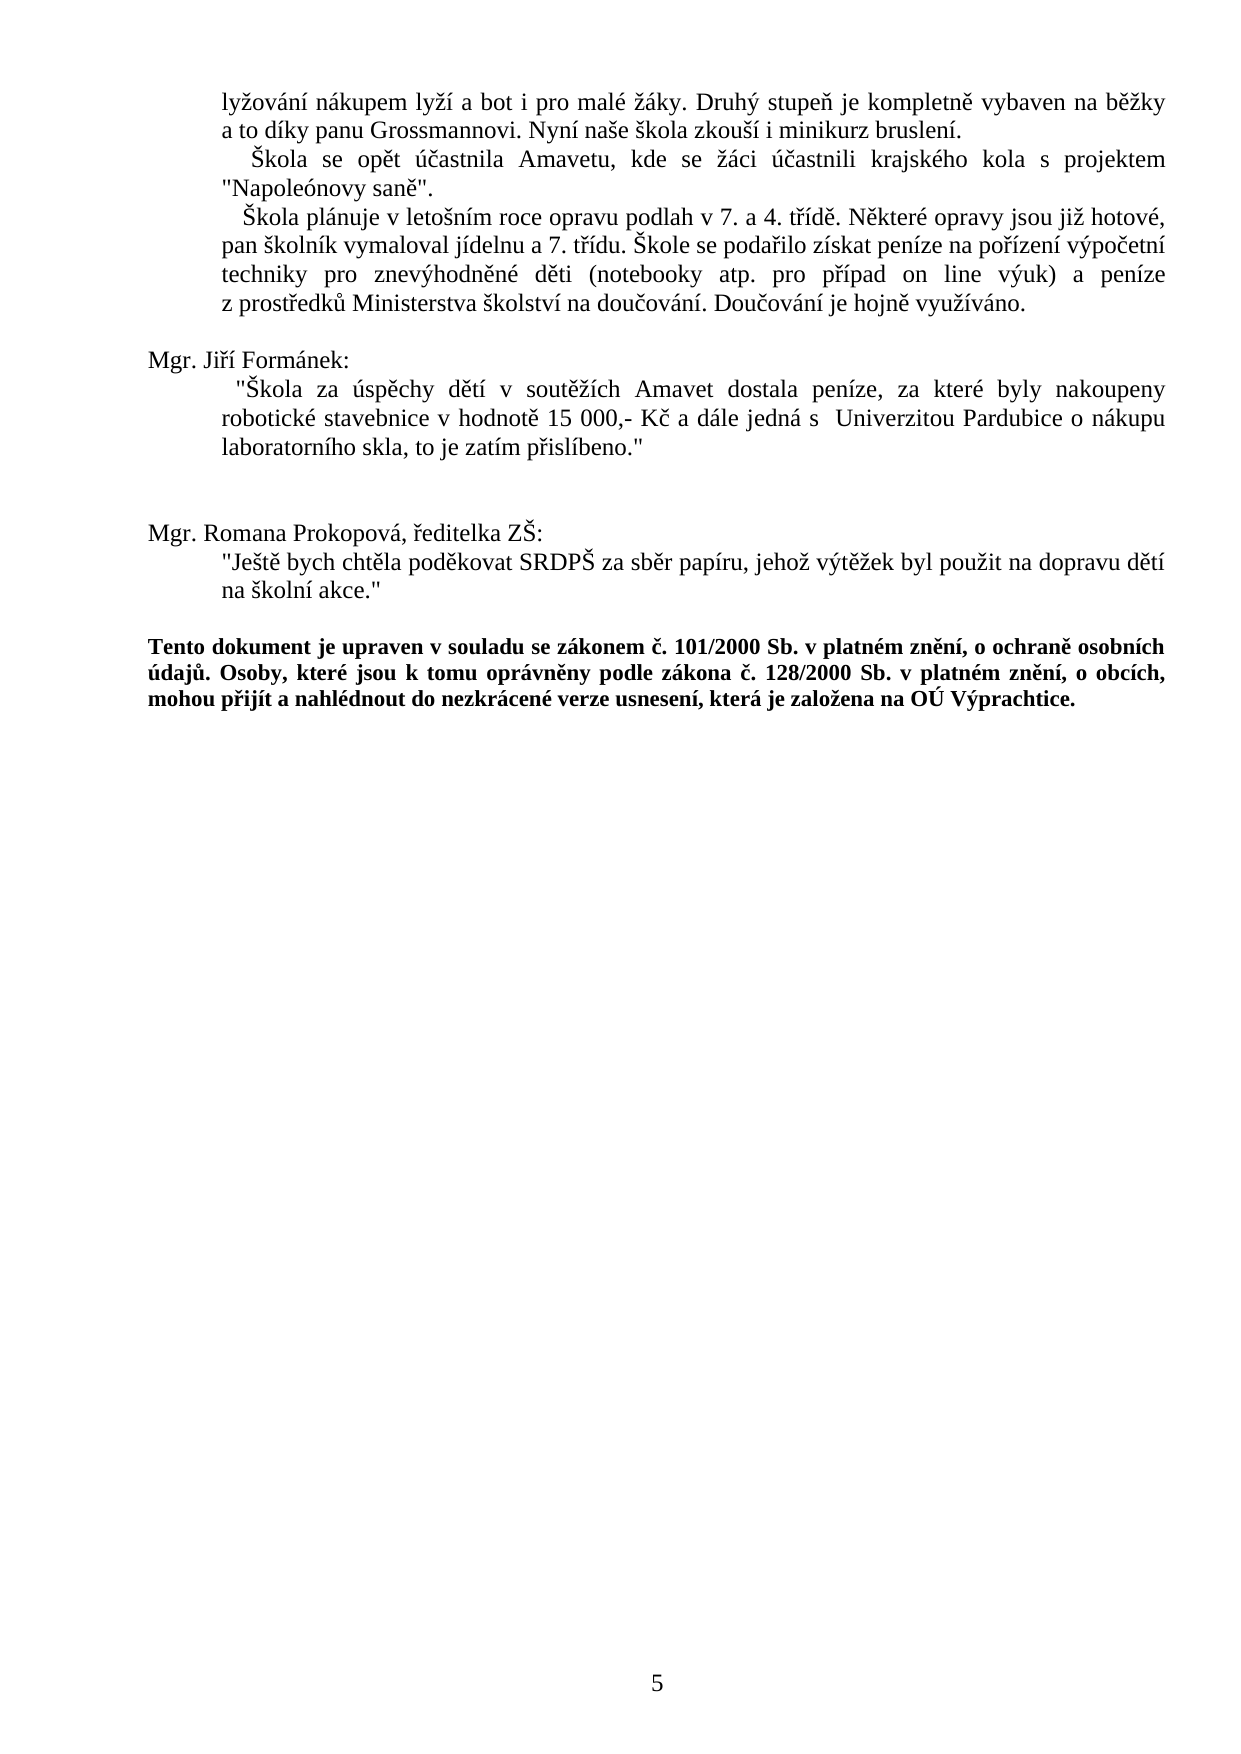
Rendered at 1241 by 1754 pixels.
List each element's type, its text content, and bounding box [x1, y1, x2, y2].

text "Škola za úspěchy dětí v soutěžích Amavet dostala peníze, za které byly nakoupeny robotické stavebnice v hodnotě 15 000,- Kč a dále jedná s Univerzitou Pardubice o nákupu laboratorního skla, to je zatím přislíbeno." [148, 374, 1167, 460]
text Škola se opět účastnila Amavetu, kde se žáci účastnili krajského kola s projektem "Napoleónovy saně". [148, 144, 1167, 202]
text Škola plánuje v letošním roce opravu podlah v 7. a 4. třídě. Některé opravy jsou již hotové, pan školník vymaloval jídelnu a 7. třídu. Škole se podařilo získat peníze na pořízení výpočetní techniky pro znevýhodněné děti (notebooky atp. pro případ on line výuk) a peníze z prostředků Ministerstva školství na doučování. Doučování je hojně využíváno. [148, 202, 1167, 317]
text Mgr. Romana Prokopová, ředitelka ZŠ: [148, 518, 1167, 547]
text "Ještě bych chtěla poděkovat SRDPŠ za sběr papíru, jehož výtěžek byl použit na dopravu dětí na školní akce." [148, 547, 1167, 604]
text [148, 87, 1167, 144]
list Tento dokument je upraven v souladu se zákonem č. 101/2000 Sb. v platném znění, o ochraně osobních údajů. Osoby, které jsou k tomu oprávněny podle zákona č. 128/2000 Sb. v platném znění, o obcích, mohou přijít a nahlédnout do nezkrácené verze usnesení, která je založena na OÚ Výprachtice. [148, 633, 1167, 712]
text Mgr. Jiří Formánek: [148, 345, 1167, 374]
